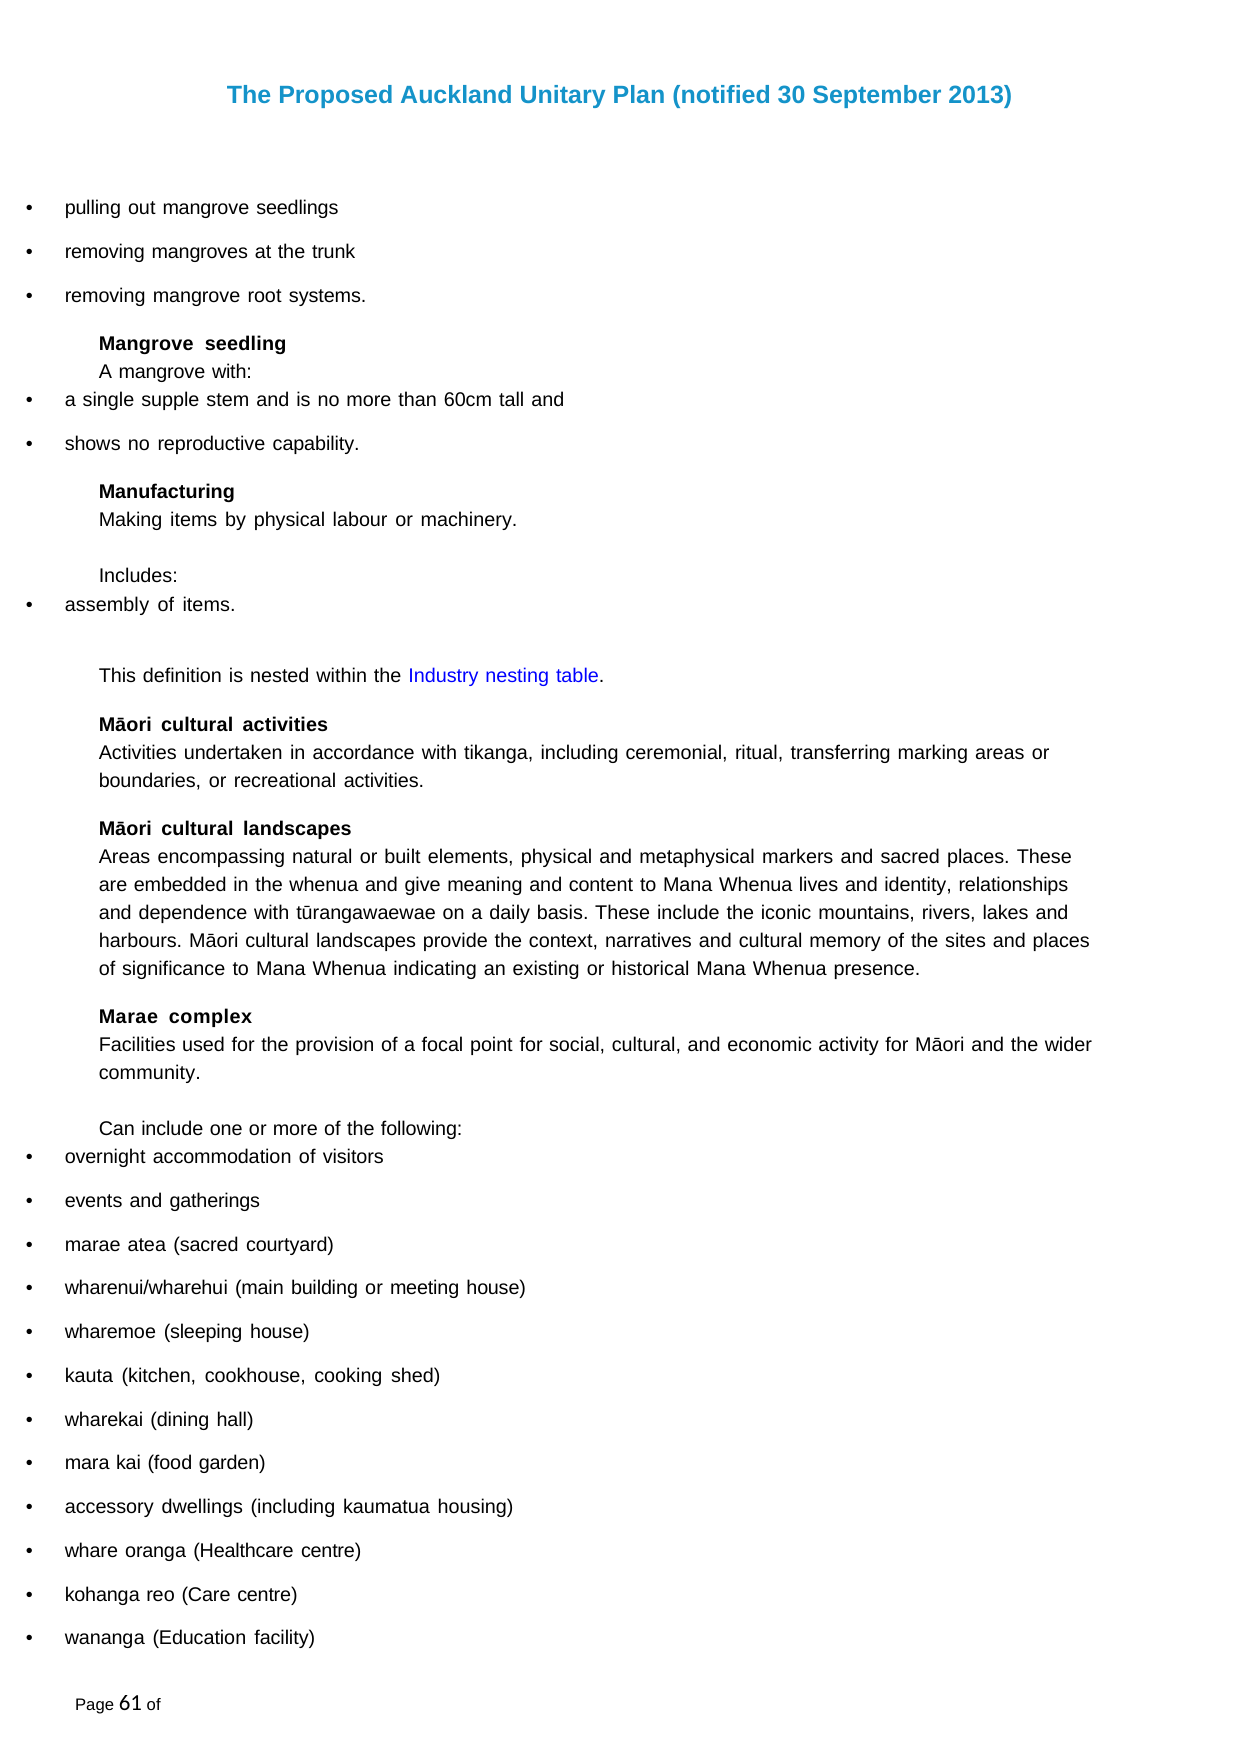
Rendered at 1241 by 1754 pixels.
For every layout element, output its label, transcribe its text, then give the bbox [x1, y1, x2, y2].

subtitle Manufacturing [98, 480, 1111, 503]
text Activities undertaken in accordance with tikanga, including ceremonial, ritual, transferring marking areas or boundaries, or recreational activities. [98, 741, 1057, 791]
list shows no reproductive capability. [26, 432, 1111, 454]
text Can include one or more of the following: [98, 1117, 1111, 1140]
list mara kai (food garden) [26, 1451, 1111, 1474]
subtitle Māori cultural landscapes [98, 817, 1111, 839]
subtitle Māori cultural activities [98, 713, 1111, 735]
list a single supple stem and is no more than 60cm tall and [26, 388, 1111, 411]
text A mangrove with: [98, 360, 1111, 383]
list marae atea (sacred courtyard) [26, 1232, 1111, 1255]
list pulling out mangrove seedlings [26, 196, 1111, 219]
subtitle Marae complex [98, 1005, 1111, 1028]
text This definition is nested within the Industry nesting table. [98, 664, 1111, 687]
list removing mangrove root systems. [26, 284, 1111, 306]
list whare oranga (Healthcare centre) [26, 1539, 1111, 1561]
list wananga (Education facility) [26, 1626, 1111, 1649]
text Making items by physical labour or machinery. [98, 508, 1111, 531]
list accessory dwellings (including kaumatua housing) [26, 1495, 1111, 1518]
list removing mangroves at the trunk [26, 240, 1111, 263]
text Facilities used for the provision of a focal point for social, cultural, and economic activity for Māori and the wider community. [98, 1033, 1099, 1083]
text Areas encompassing natural or built elements, physical and metaphysical markers and sacred places. These are embedded in the whenua and give meaning and content to Mana Whenua lives and identity, relationships and dependence with tūrangawaewae on a daily basis. These include the iconic mountains, rivers, lakes and harbours. Māori cultural landscapes provide the context, narratives and cultural memory of the sites and places of significance to Mana Whenua indicating an existing or historical Mana Whenua presence. [98, 845, 1098, 979]
list wharemoe (sleeping house) [26, 1320, 1111, 1343]
text Includes: [98, 564, 1111, 587]
list kauta (kitchen, cookhouse, cooking shed) [26, 1364, 1111, 1386]
list overnight accommodation of visitors [26, 1145, 1111, 1168]
list wharekai (dining hall) [26, 1407, 1111, 1430]
list assembly of items. [26, 592, 1111, 615]
list wharenui/wharehui (main building or meeting house) [26, 1276, 1111, 1299]
subtitle Mangrove seedling [98, 332, 1111, 355]
list events and gatherings [26, 1189, 1111, 1211]
list kohanga reo (Care centre) [26, 1582, 1111, 1605]
